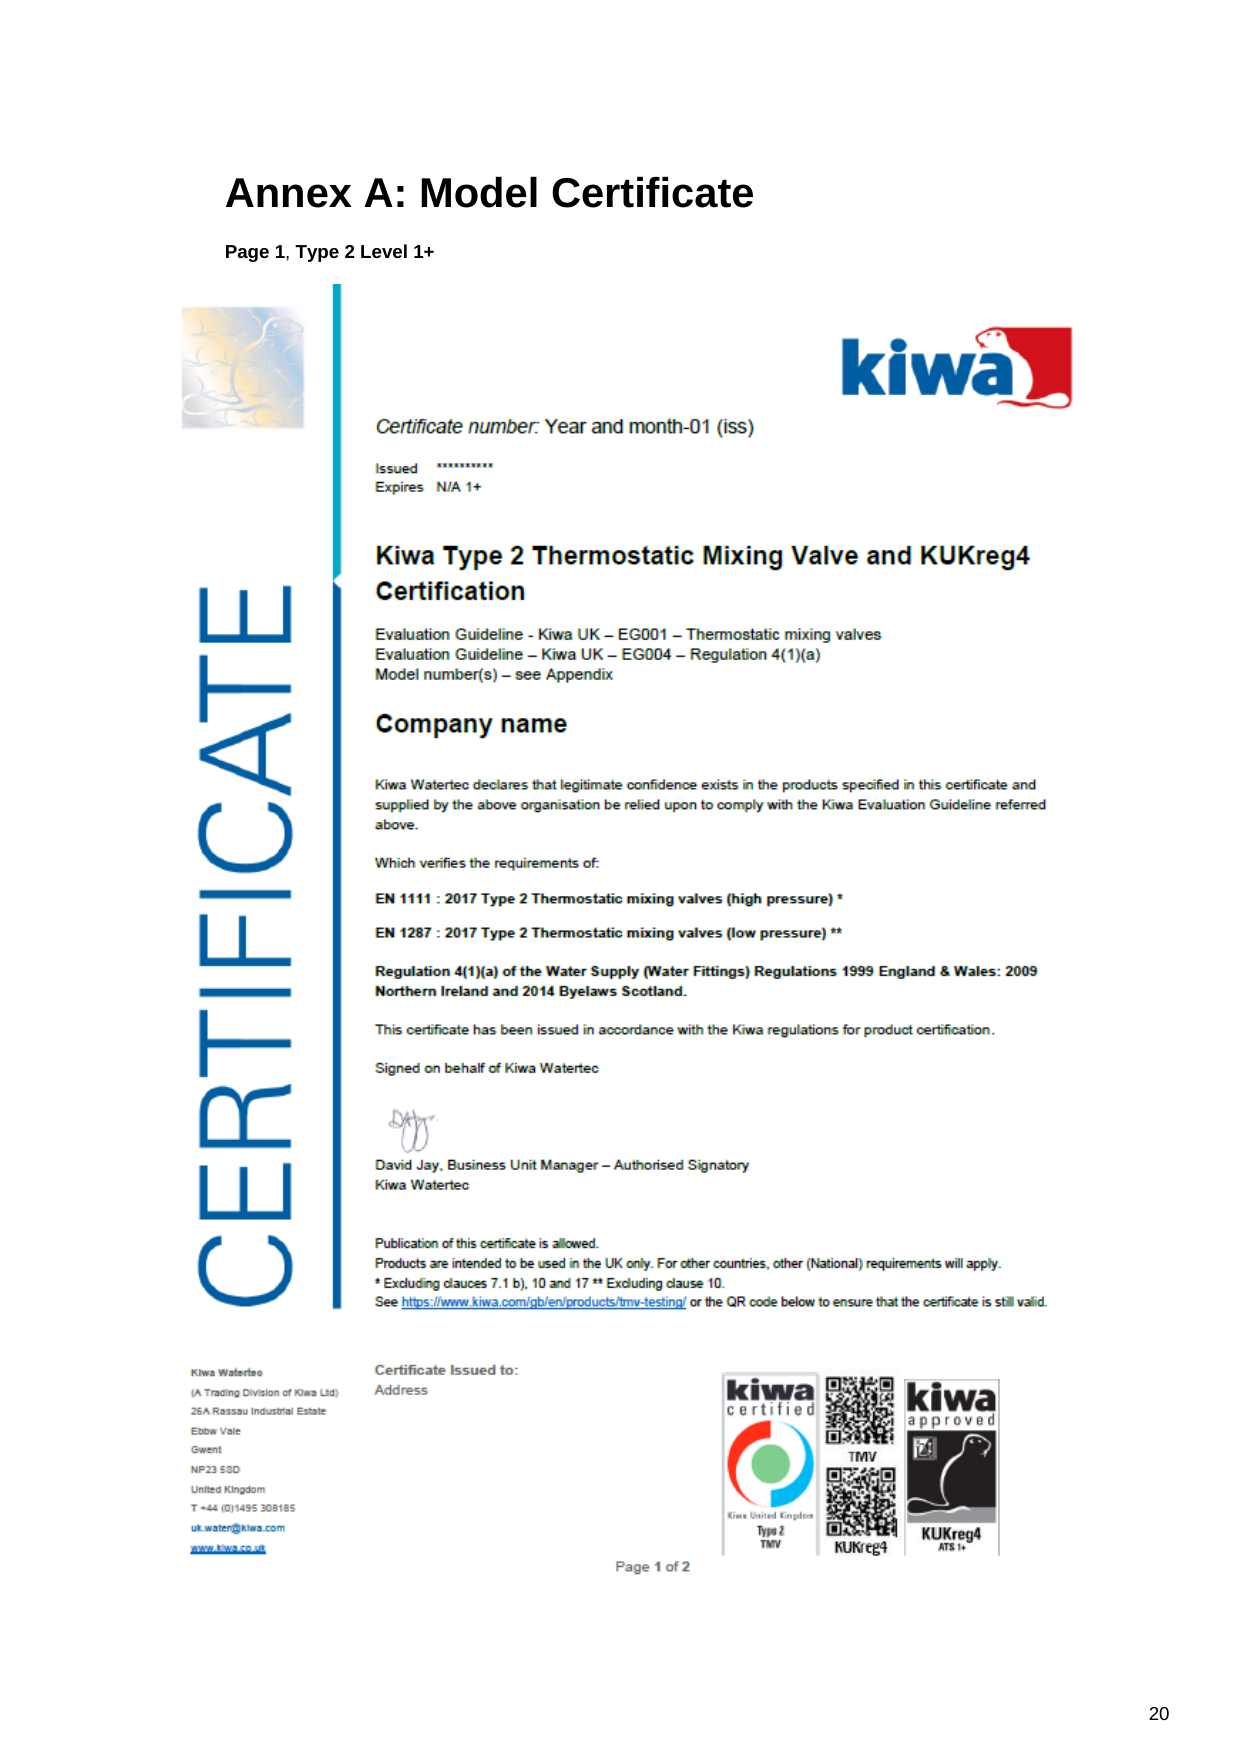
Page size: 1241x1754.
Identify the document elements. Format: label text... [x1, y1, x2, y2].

list Annex A: Model Certificate [224, 168, 1169, 216]
picture [165, 284, 1111, 1583]
text Page 1, Type 2 Level 1+ [224, 241, 1169, 263]
